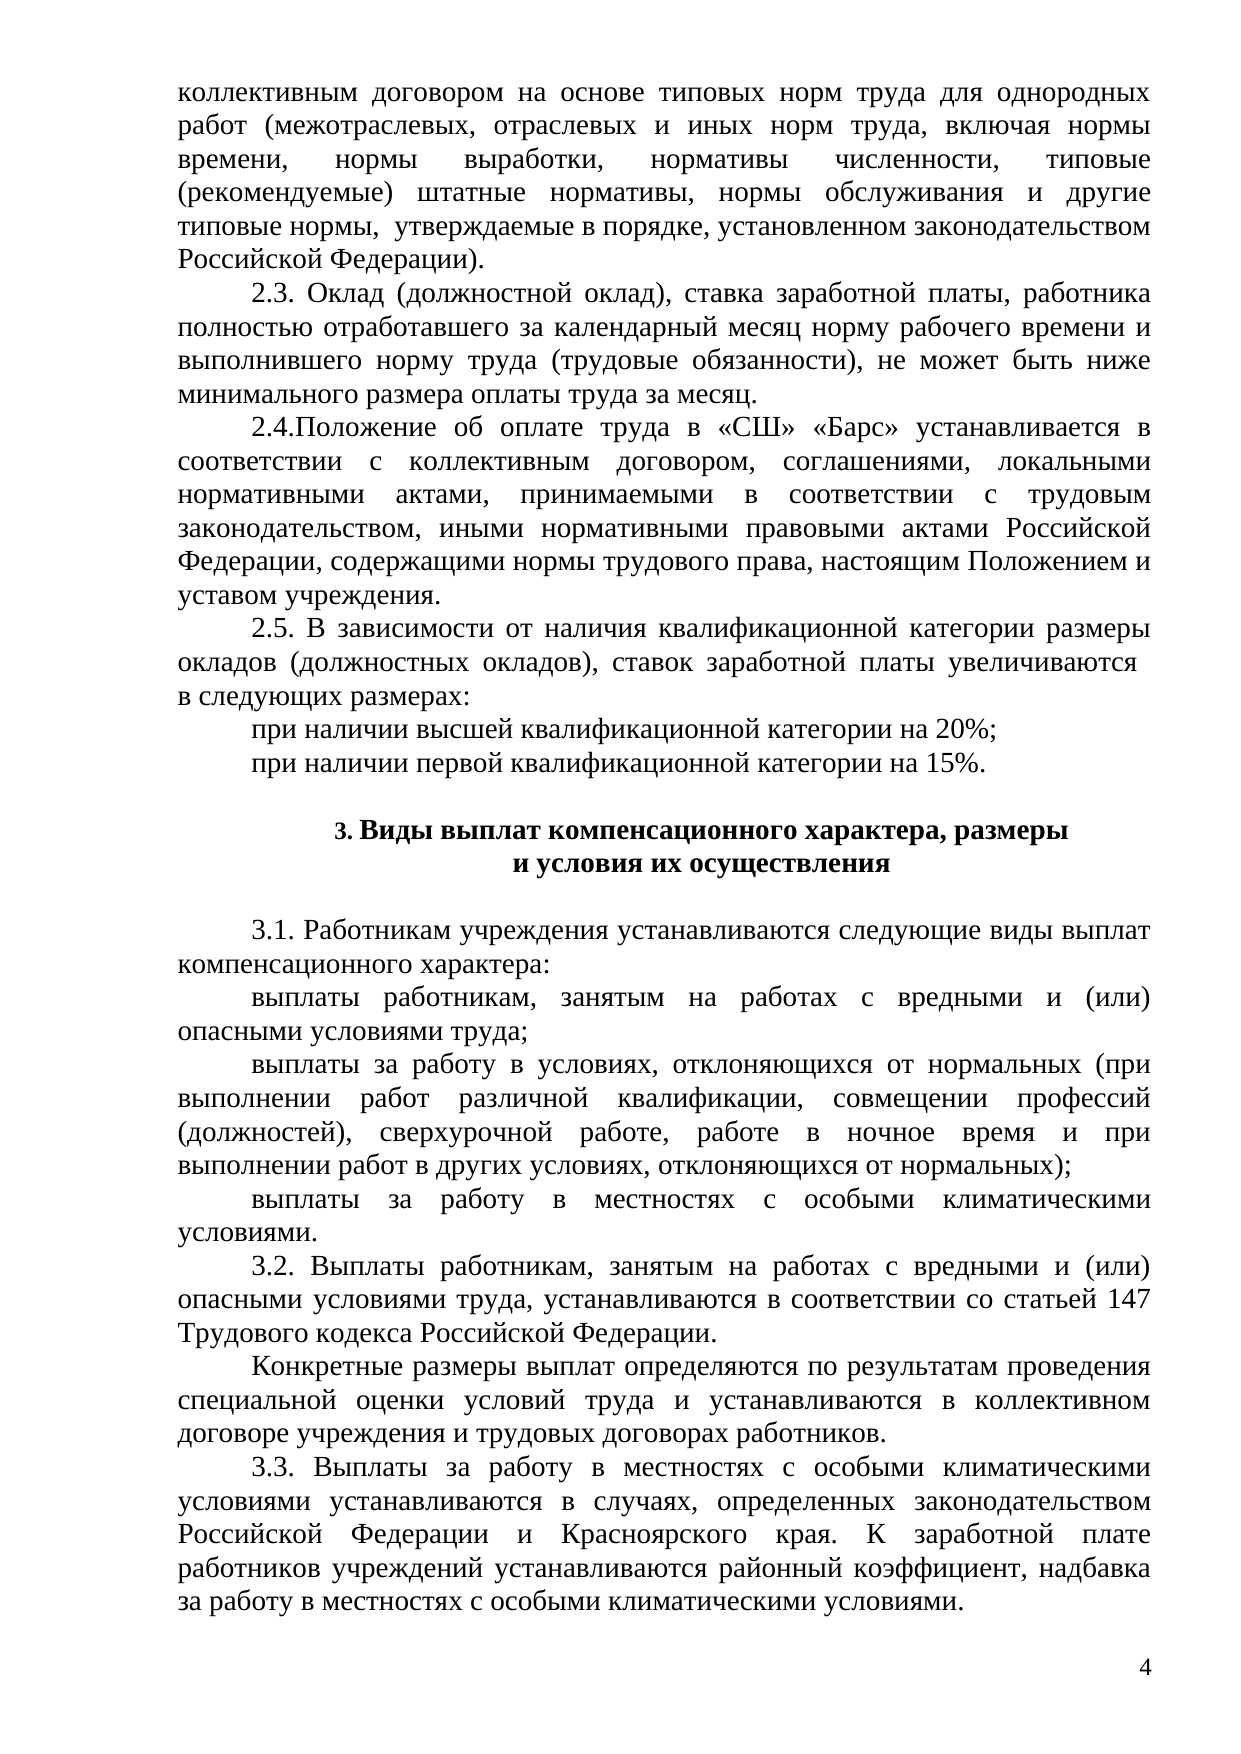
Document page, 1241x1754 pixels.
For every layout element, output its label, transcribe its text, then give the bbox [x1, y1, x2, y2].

text 2.3. Оклад (должностной оклад), ставка заработной платы, работника полностью отработавшего за календарный месяц норму рабочего времени и выполнившего норму труда (трудовые обязанности), не может быть ниже минимального размера оплаты труда за месяц. [177, 275, 1152, 409]
text 3.1. Работникам учреждения устанавливаются следующие виды выплат компенсационного характера: [177, 912, 1152, 979]
text при наличии высшей квалификационной категории на 20%; [177, 711, 1152, 745]
text коллективным договором на основе типовых норм труда для однородных работ (межотраслевых, отраслевых и иных норм труда, включая нормы времени, нормы выработки, нормативы численности, типовые (рекомендуемые) штатные нормативы, нормы обслуживания и другие типовые нормы, утверждаемые в порядке, установленном законодательством Российской Федерации). [177, 74, 1152, 275]
text 2.4.Положение об оплате труда в «СШ» «Барс» устанавливается в соответствии с коллективным договором, соглашениями, локальными нормативными актами, принимаемыми в соответствии с трудовым законодательством, иными нормативными правовыми актами Российской Федерации, содержащими нормы трудового права, настоящим Положением и уставом учреждения. [177, 409, 1152, 611]
text Конкретные размеры выплат определяются по результатам проведения специальной оценки условий труда и устанавливаются в коллективном договоре учреждения и трудовых договорах работников. [177, 1348, 1152, 1449]
text 2.5. В зависимости от наличия квалификационной категории размеры окладов (должностных окладов), ставок заработной платы увеличиваются в следующих размерах: [177, 611, 1152, 711]
text и условия их осуществления [177, 845, 1152, 879]
text 3.2. Выплаты работникам, занятым на работах с вредными и (или) опасными условиями труда, устанавливаются в соответствии со статьей 147 Трудового кодекса Российской Федерации. [177, 1248, 1152, 1348]
text выплаты за работу в условиях, отклоняющихся от нормальных (при выполнении работ различной квалификации, совмещении профессий (должностей), сверхурочной работе, работе в ночное время и при выполнении работ в других условиях, отклоняющихся от нормальных); [177, 1047, 1152, 1181]
text выплаты за работу в местностях с особыми климатическими условиями. [177, 1181, 1152, 1248]
text выплаты работникам, занятым на работах с вредными и (или) опасными условиями труда; [177, 979, 1152, 1047]
text 3.3. Выплаты за работу в местностях с особыми климатическими условиями устанавливаются в случаях, определенных законодательством Российской Федерации и Красноярского края. К заработной плате работников учреждений устанавливаются районный коэффициент, надбавка за работу в местностях с особыми климатическими условиями. [177, 1449, 1152, 1617]
text 3. Виды выплат компенсационного характера, размеры [177, 812, 1152, 845]
text при наличии первой квалификационной категории на 15%. [177, 745, 1152, 778]
